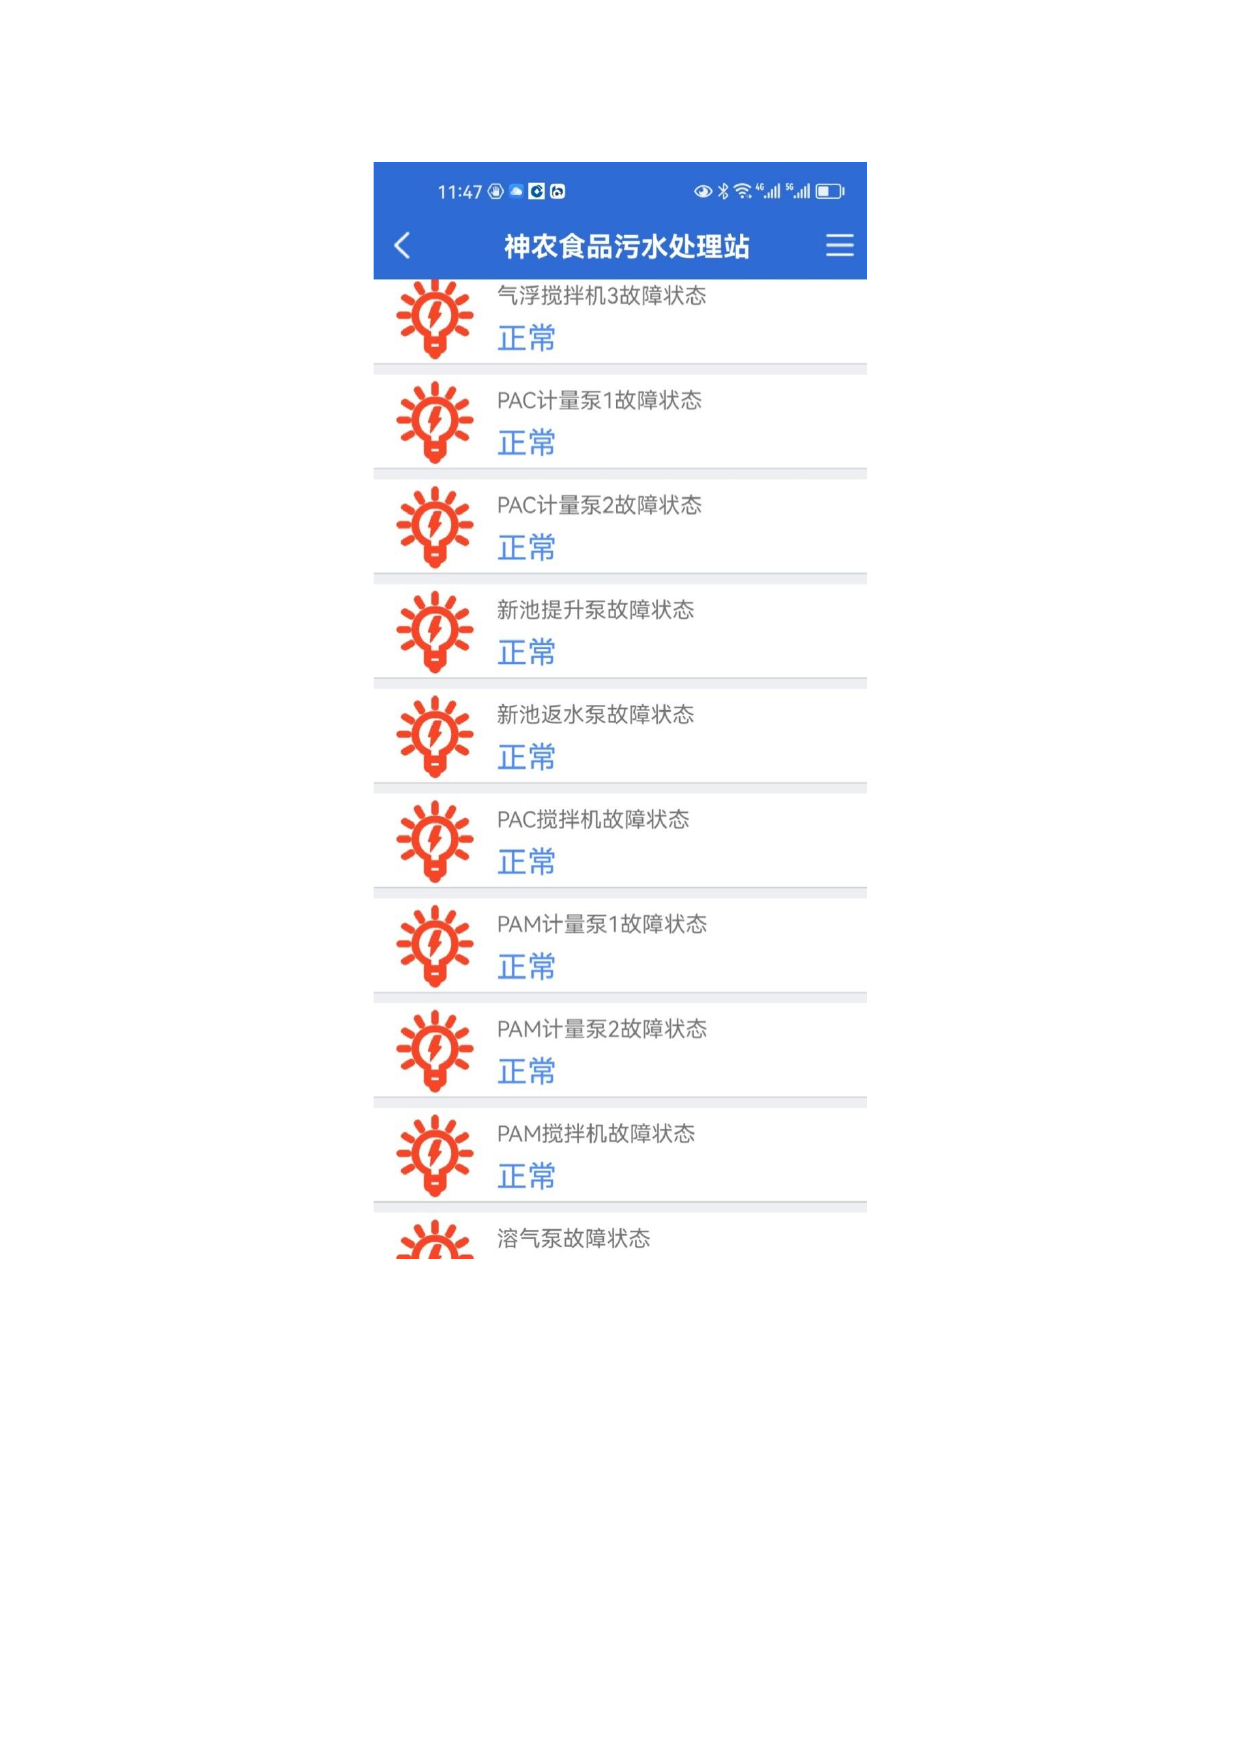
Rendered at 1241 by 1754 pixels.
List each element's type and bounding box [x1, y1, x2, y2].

picture [373, 162, 867, 1259]
